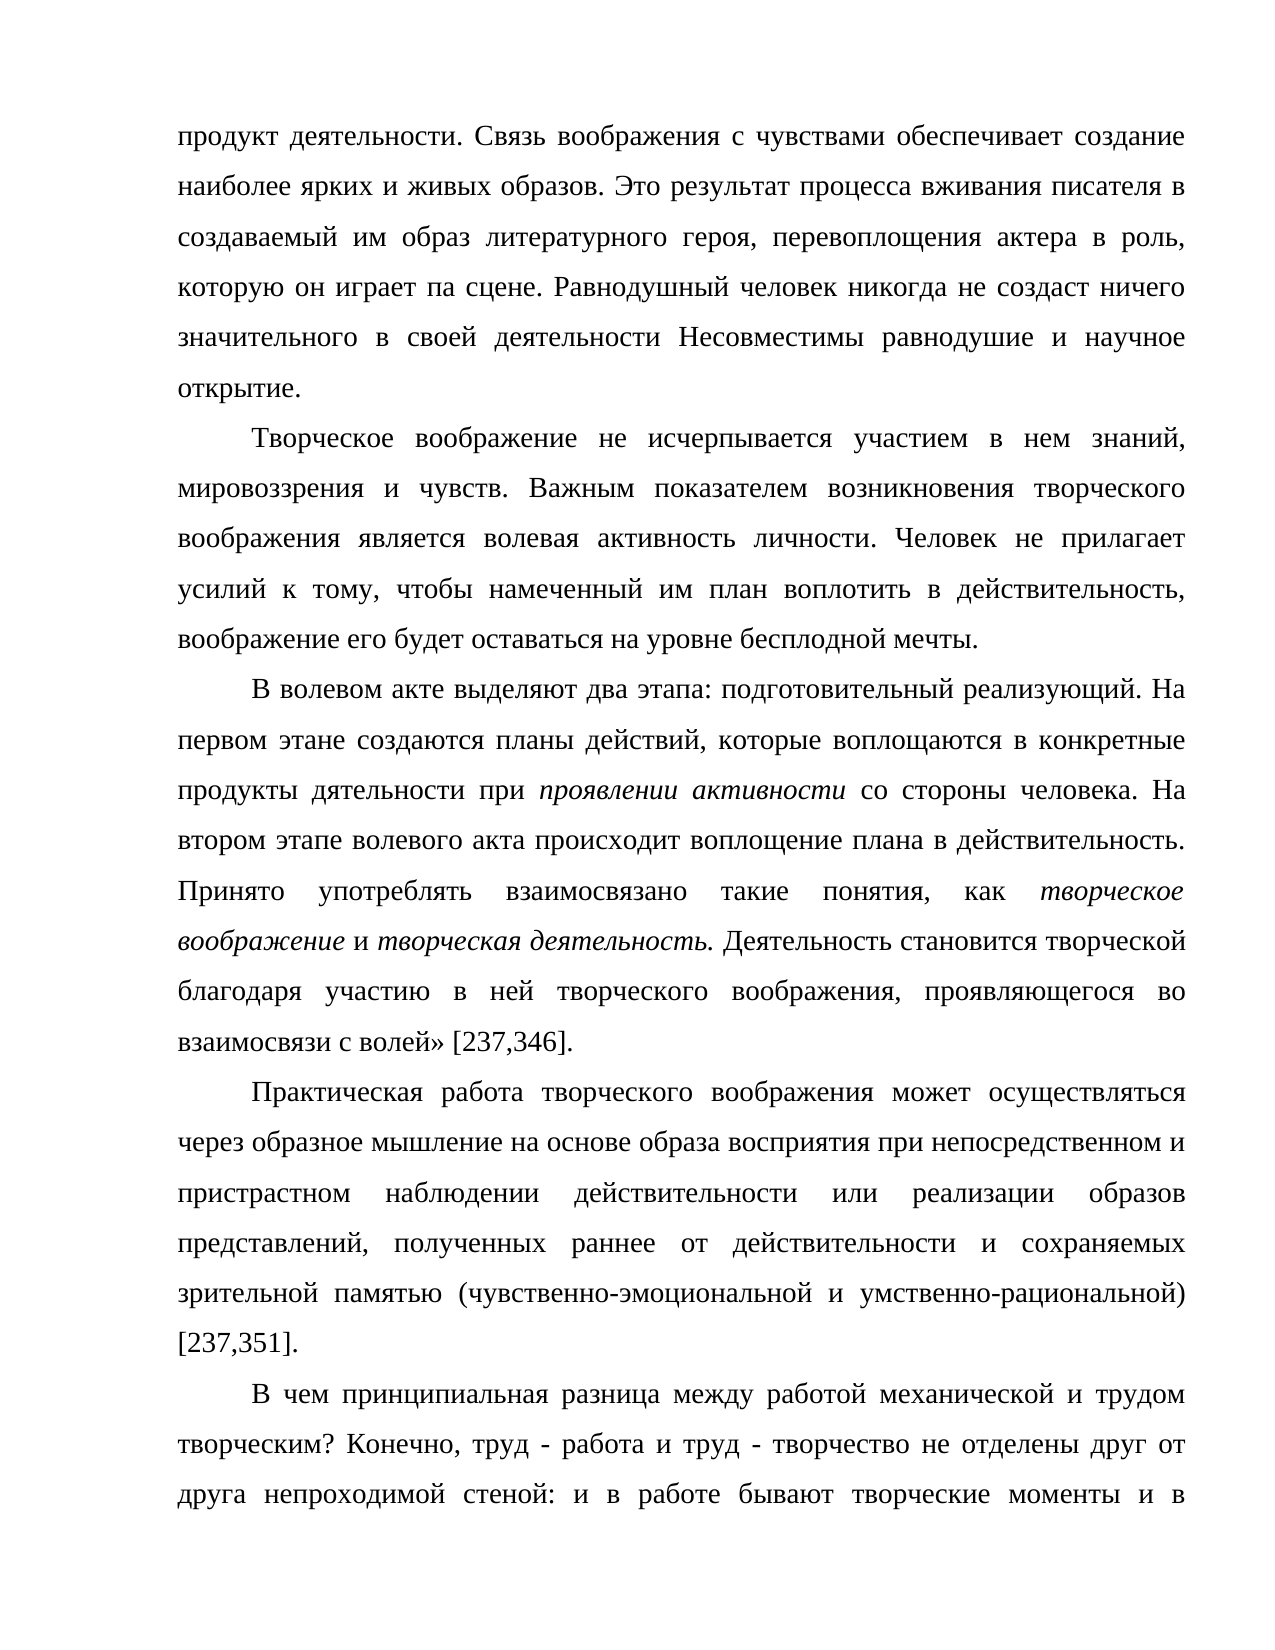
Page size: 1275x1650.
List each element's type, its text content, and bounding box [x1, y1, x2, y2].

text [177, 1376, 1186, 1510]
text В волевом акте выделяют два этапа: подготовительный реализующий. На первом этане создаются планы действий, которые воплощаются в конкретные продукты дятельности при проявлении активности со стороны человека. На втором этапе волевого акта происходит воплощение плана в действительность. Принято употреблять взаимосвязано такие понятия, как творческое воображение и творческая деятельность. Деятельность становится творческой благодаря участию в ней творческого воображения, проявляющегося во взаимосвязи с волей» [237,346]. [177, 672, 1186, 1057]
text Творческое воображение не исчерпывается участием в нем знаний, мировоззрения и чувств. Важным показателем возникновения творческого воображения является волевая активность личности. Человек не прилагает усилий к тому, чтобы намеченный им план воплотить в действительность, воображение его будет оставаться на уровне бесплодной мечты. [177, 420, 1186, 655]
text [177, 118, 1186, 403]
text Практическая работа творческого воображения может осуществляться через образное мышление на основе образа восприятия при непосредственном и пристрастном наблюдении действительности или реализации образов представлений, полученных раннее от действительности и сохраняемых зрительной памятью (чувственно-эмоциональной и умственно-рациональной) [237,351]. [177, 1074, 1186, 1359]
